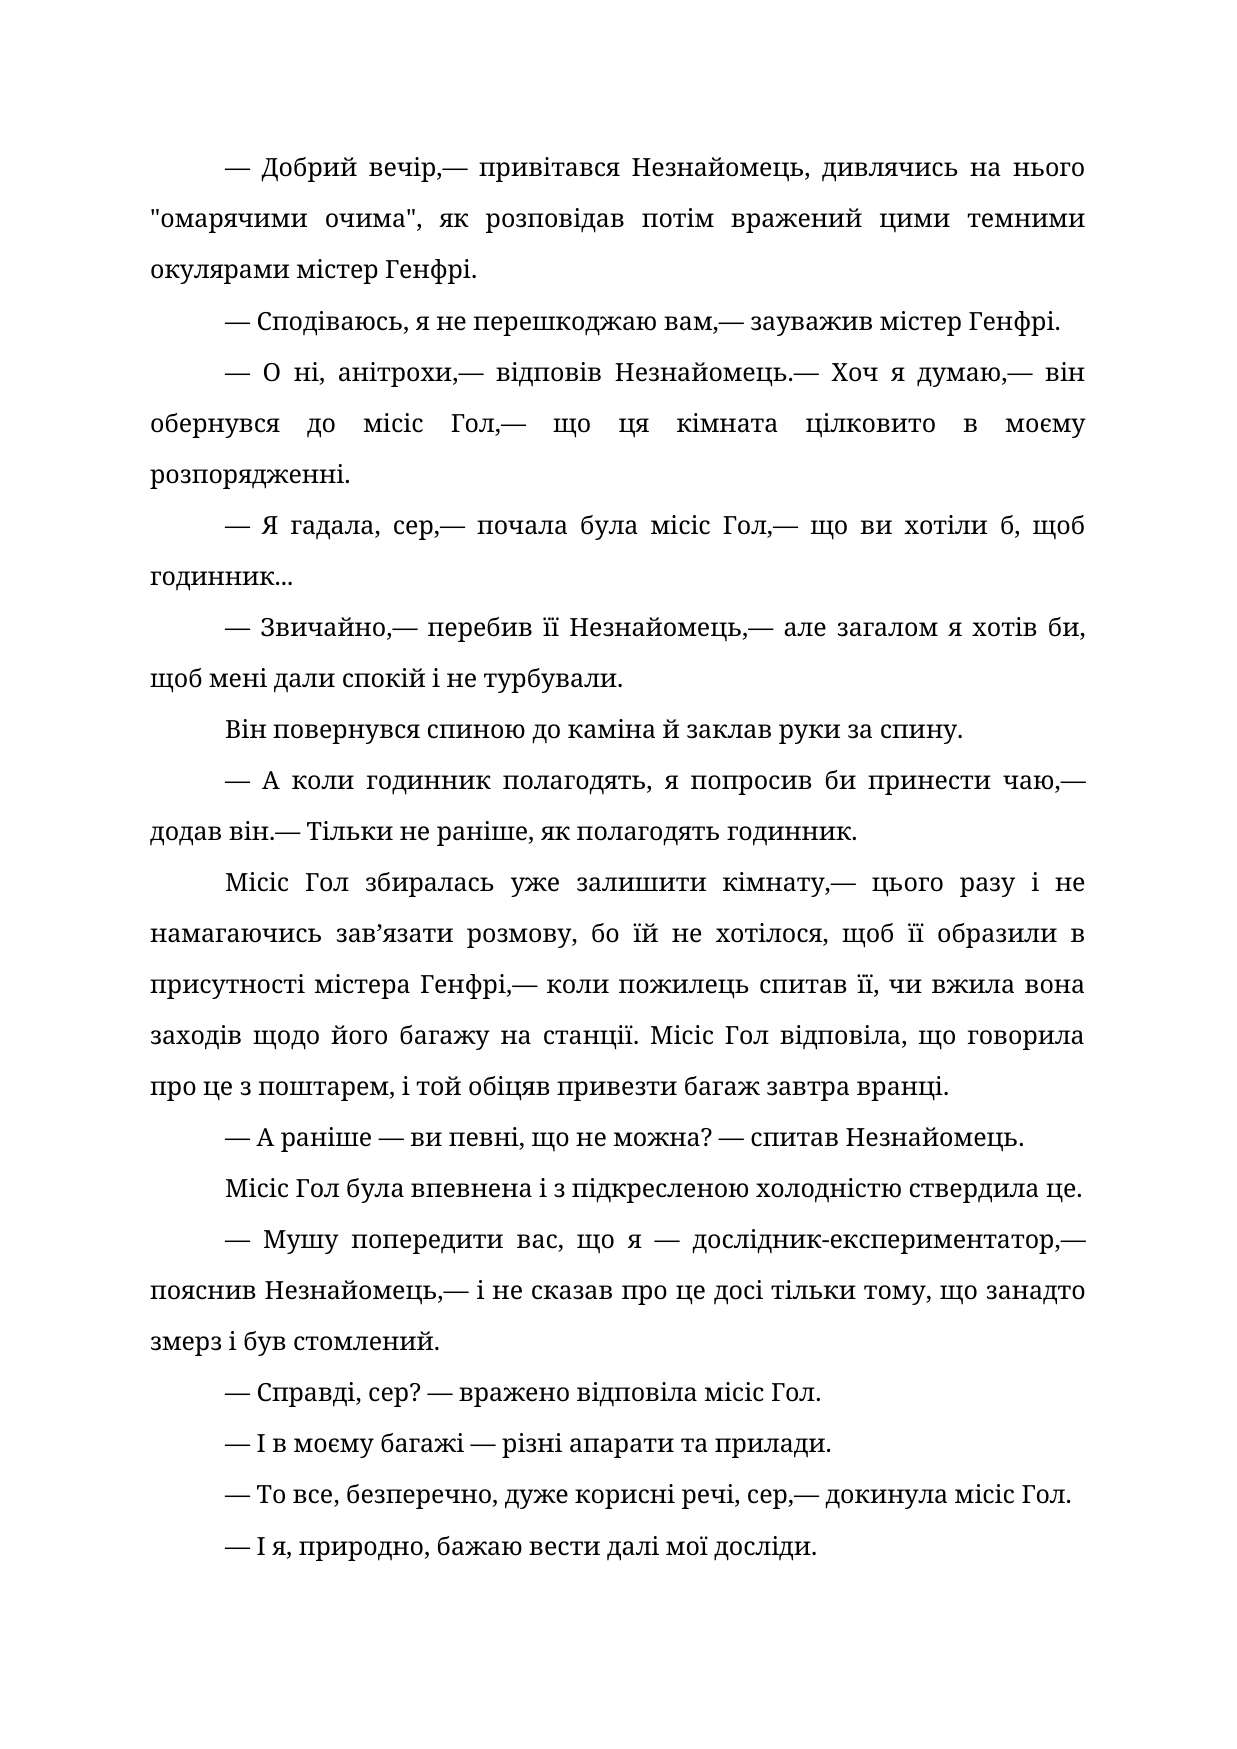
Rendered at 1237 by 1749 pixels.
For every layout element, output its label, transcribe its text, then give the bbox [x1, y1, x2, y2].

text Місіс Гол збиралась уже залишити кімнату,— цього разу і не намагаючись зав’язати розмову, бо їй не хотілося, щоб її образили в присутності містера Генфрі,— коли пожилець спитав її, чи вжила вона заходів щодо його багажу на станції. Місіс Гол відповіла, що говорила про це з поштарем, і той обіцяв привезти багаж завтра вранці. [150, 864, 1086, 1103]
text — Справді, сер? — вражено відповіла місіс Гол. [150, 1375, 1086, 1409]
text — Мушу попередити вас, що я — дослідник-експериментатор,— пояснив Незнайомець,— і не сказав про це досі тільки тому, що занадто змерз і був стомлений. [150, 1222, 1086, 1358]
text — І в моєму багажі — різні апарати та прилади. [150, 1426, 1086, 1460]
text — І я, природно, бажаю вести далі мої досліди. [150, 1528, 1086, 1562]
text — Звичайно,— перебив її Незнайомець,— але загалом я хотів би, щоб мені дали спокій і не турбували. [150, 609, 1086, 694]
text — Я гадала, сер,— почала була місіс Гол,— що ви хотіли б, щоб годинник... [150, 507, 1086, 592]
text Місіс Гол була впевнена і з підкресленою холодністю ствердила це. [150, 1171, 1086, 1205]
text — То все, безперечно, дуже корисні речі, сер,— докинула місіс Гол. [150, 1477, 1086, 1511]
text Він повернувся спиною до каміна й заклав руки за спину. [150, 711, 1086, 746]
text — Добрий вечір,— привітався Незнайомець, дивлячись на нього "омарячими очима", як розповідав потім вражений цими темними окулярами містер Генфрі. [150, 150, 1086, 286]
text — О ні, анітрохи,— відповів Незнайомець.— Хоч я думаю,— він обернувся до місіс Гол,— що ця кімната цілковито в моєму розпорядженні. [150, 354, 1086, 490]
text — Сподіваюсь, я не перешкоджаю вам,— зауважив містер Генфрі. [150, 303, 1086, 337]
text — А раніше — ви певні, що не можна? — спитав Незнайомець. [150, 1120, 1086, 1154]
text — А коли годинник полагодять, я попросив би принести чаю,— додав він.— Тільки не раніше, як полагодять годинник. [150, 762, 1086, 848]
